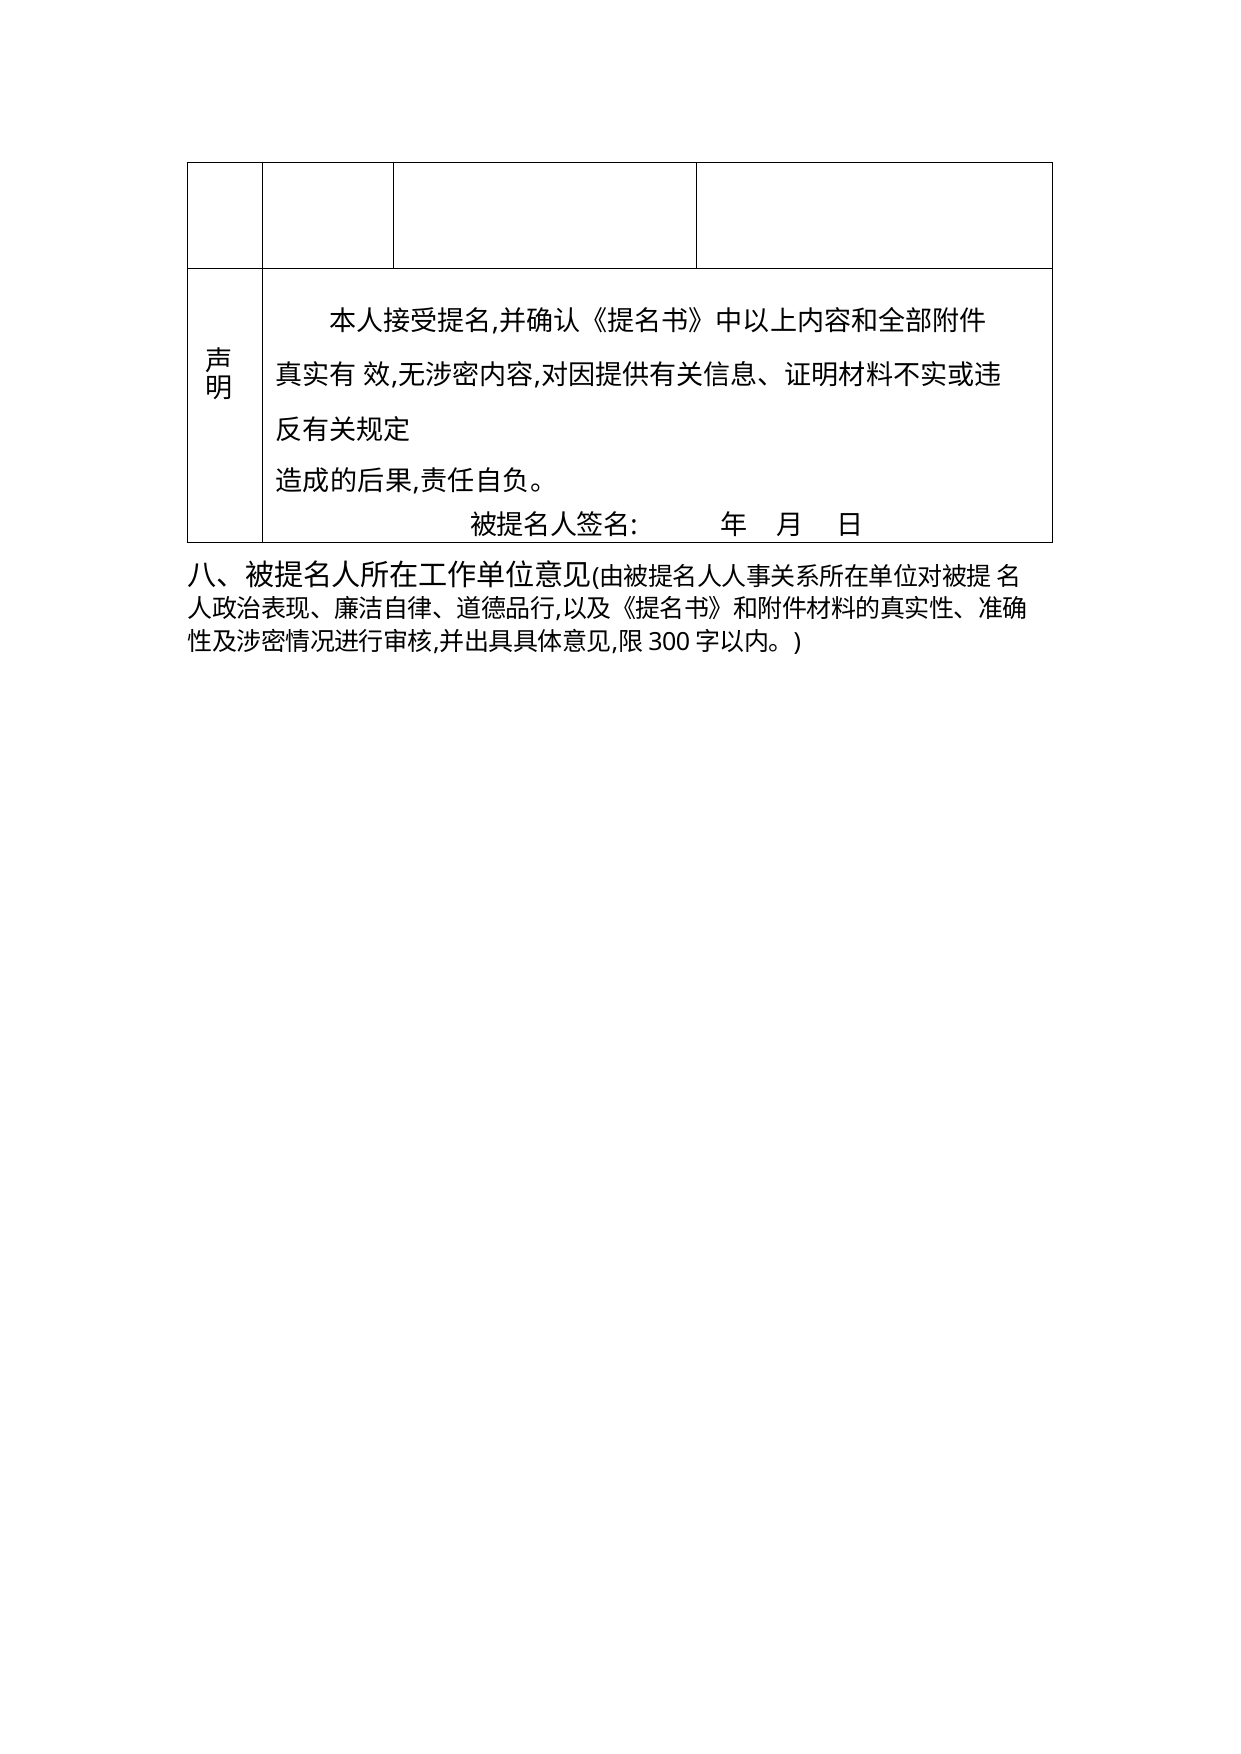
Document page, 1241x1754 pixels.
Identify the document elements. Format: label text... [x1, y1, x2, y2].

table_cell [697, 163, 1052, 268]
table_cell [394, 163, 696, 268]
table_cell 本人接受提名,并确认《提名书》中以上内容和全部附件真实有 效,无涉密内容,对因提供有关信息、证明材料不实或违反有关规定 造成的后果,责任自负。 被提名人签名: 年 月 日 [263, 269, 1052, 542]
table_cell [263, 163, 393, 268]
text 八、被提名人所在工作单位意见(由被提名人人事关系所在单位对被提 名人政治表现、廉洁自律、道德品行,以及《提名书》和附件材料的真实性、准确性及涉密情况进行审核,并出具具体意见,限300字以内。) [187, 555, 1032, 657]
table_cell [188, 163, 262, 268]
table_cell 声明 [188, 269, 262, 542]
